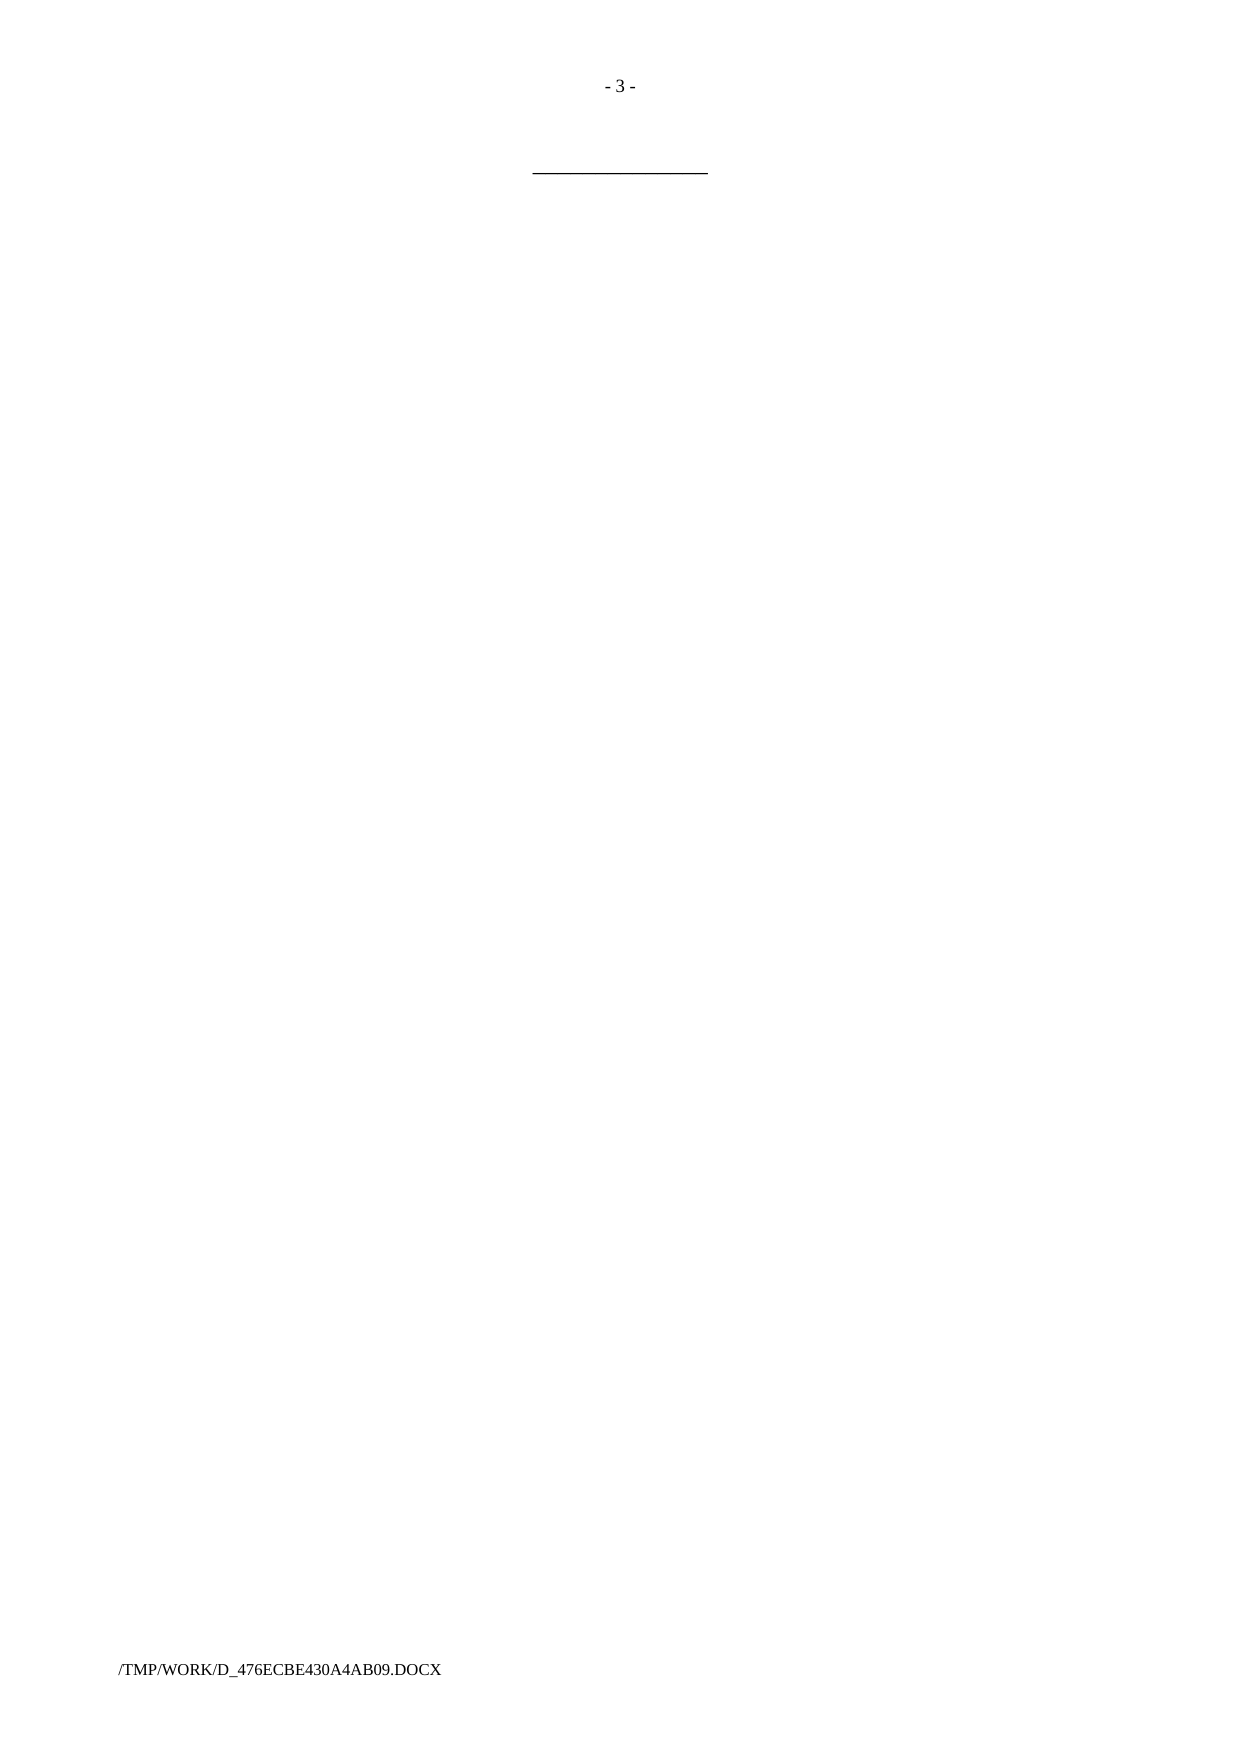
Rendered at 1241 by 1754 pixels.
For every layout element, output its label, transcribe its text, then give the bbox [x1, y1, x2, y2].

text ______________ [118, 148, 1122, 176]
